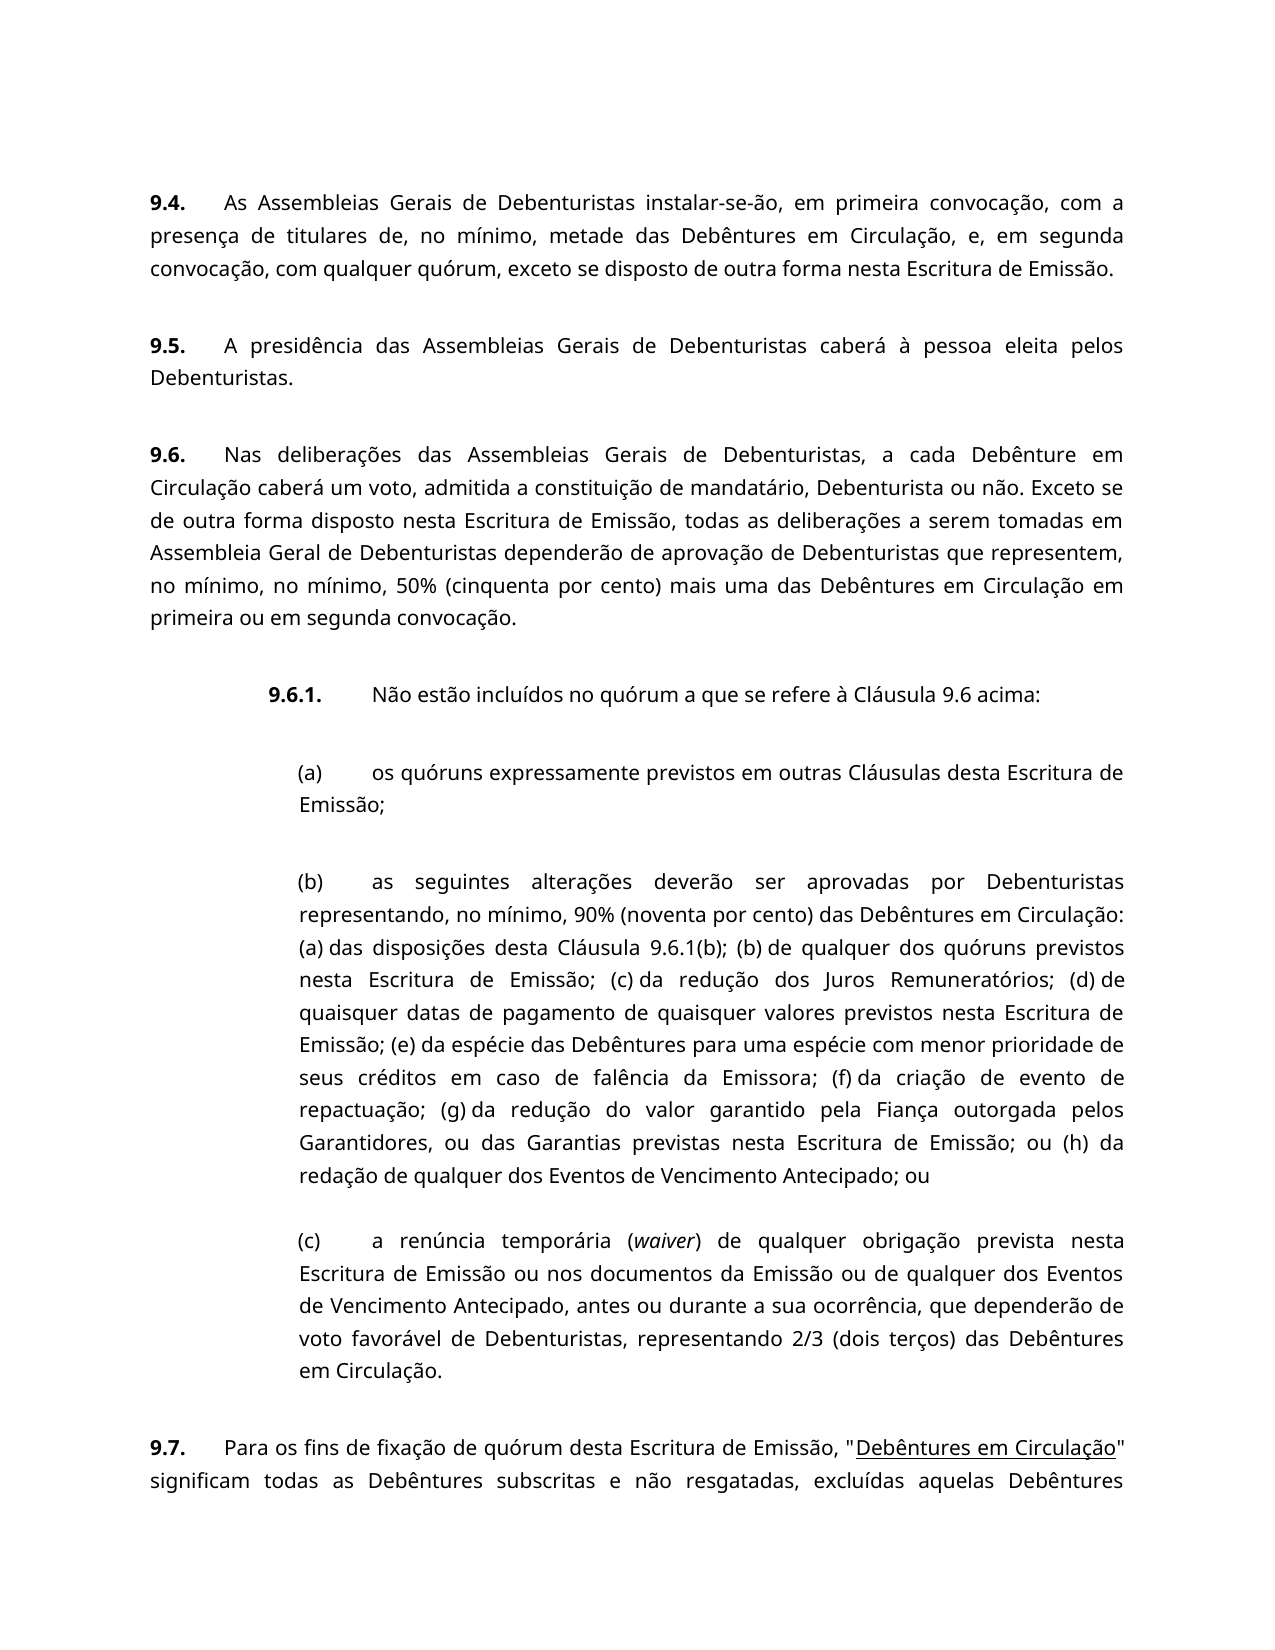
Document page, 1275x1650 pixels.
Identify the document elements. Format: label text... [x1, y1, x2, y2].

list Nas deliberações das Assembleias Gerais de Debenturistas, a cada Debênture em Circulação caberá um voto, admitida a constituição de mandatário, Debenturista ou não. Exceto se de outra forma disposto nesta Escritura de Emissão, todas as deliberações a serem tomadas em Assembleia Geral de Debenturistas dependerão de aprovação de Debenturistas que representem, no mínimo, no mínimo, 50% (cinquenta por cento) mais uma das Debêntures em Circulação em primeira ou em segunda convocação. [150, 441, 1125, 632]
list Não estão incluídos no quórum a que se refere à Cláusula 9.6 acima: [268, 681, 1125, 709]
list A presidência das Assembleias Gerais de Debenturistas caberá à pessoa eleita pelos Debenturistas. [150, 331, 1125, 392]
list os quóruns expressamente previstos em outras Cláusulas desta Escritura de Emissão; [298, 758, 1125, 819]
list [150, 1433, 1125, 1494]
list a renúncia temporária (waiver) de qualquer obrigação prevista nesta Escritura de Emissão ou nos documentos da Emissão ou de qualquer dos Eventos de Vencimento Antecipado, antes ou durante a sua ocorrência, que dependerão de voto favorável de Debenturistas, representando 2/3 (dois terços) das Debêntures em Circulação. [298, 1226, 1125, 1385]
list As Assembleias Gerais de Debenturistas instalar-se-ão, em primeira convocação, com a presença de titulares de, no mínimo, metade das Debêntures em Circulação, e, em segunda convocação, com qualquer quórum, exceto se disposto de outra forma nesta Escritura de Emissão. [150, 188, 1125, 282]
list as seguintes alterações deverão ser aprovadas por Debenturistas representando, no mínimo, 90% (noventa por cento) das Debêntures em Circulação: (a) das disposições desta Cláusula 9.6.1(b); (b) de qualquer dos quóruns previstos nesta Escritura de Emissão; (c) da redução dos Juros Remuneratórios; (d) de quaisquer datas de pagamento de quaisquer valores previstos nesta Escritura de Emissão; (e) da espécie das Debêntures para uma espécie com menor prioridade de seus créditos em caso de falência da Emissora; (f) da criação de evento de repactuação; (g) da redução do valor garantido pela Fiança outorgada pelos Garantidores, ou das Garantias previstas nesta Escritura de Emissão; ou (h) da redação de qualquer dos Eventos de Vencimento Antecipado; ou [298, 867, 1125, 1189]
